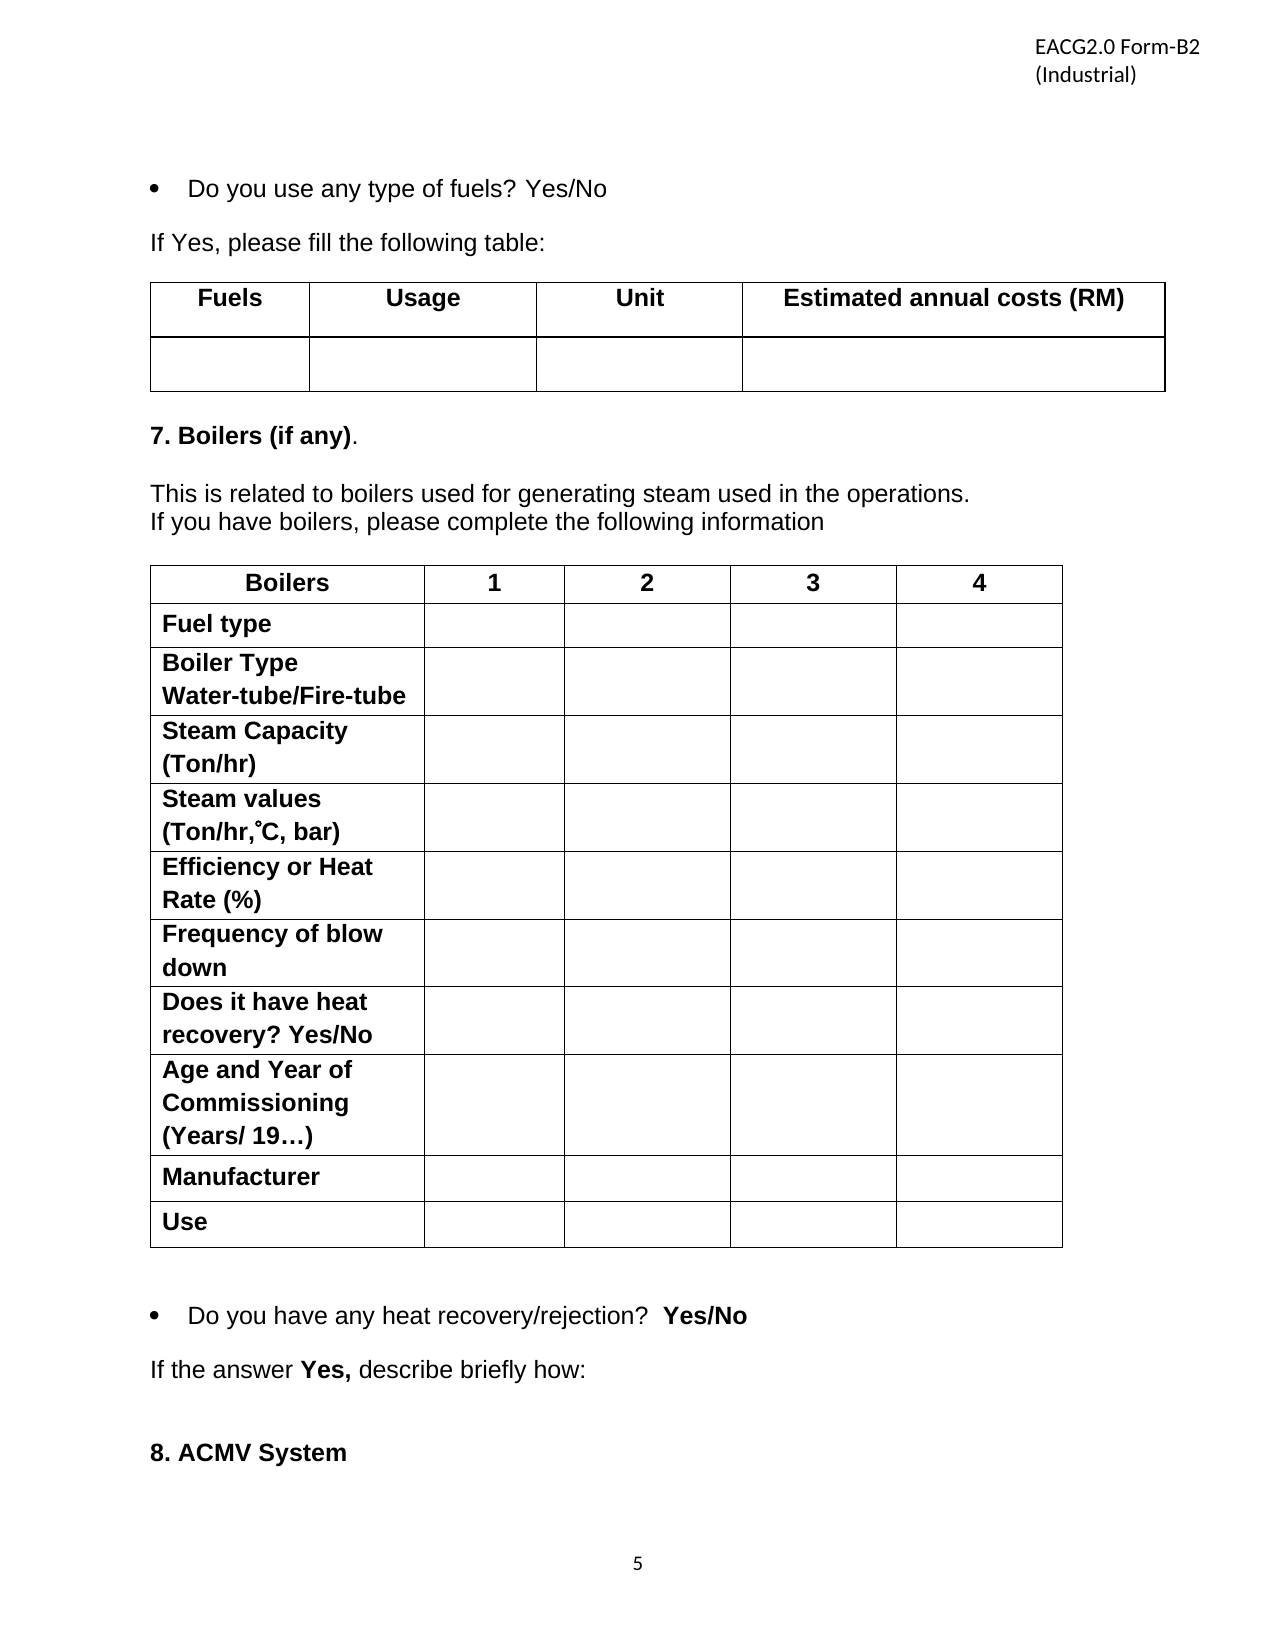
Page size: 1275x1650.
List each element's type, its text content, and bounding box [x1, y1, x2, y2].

table_header Unit [537, 283, 742, 336]
table_cell [897, 648, 1062, 715]
subtitle This is related to boilers used for generating steam used in the operations. [150, 478, 1125, 507]
table_cell [731, 852, 896, 918]
table_cell Boiler Type Water-tube/Fire-tube [151, 648, 424, 715]
table_cell [565, 852, 730, 918]
subtitle If you have boilers, please complete the following information [150, 507, 1125, 536]
table_header Usage [310, 283, 536, 336]
table_cell [731, 1156, 896, 1201]
table_cell Steam Capacity (Ton/hr) [151, 716, 424, 783]
table_cell [897, 1055, 1062, 1155]
table_cell [897, 920, 1062, 986]
table_cell [425, 1202, 564, 1247]
table_header 4 [897, 566, 1062, 603]
table_cell Use [151, 1202, 424, 1247]
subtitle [150, 1355, 1125, 1384]
table_header Estimated annual costs (RM) [743, 283, 1164, 336]
table_cell [731, 1202, 896, 1247]
table_cell [731, 920, 896, 986]
table_cell [897, 1156, 1062, 1201]
table_header Boilers [151, 566, 424, 603]
subtitle 7. Boilers (if any). [150, 421, 1125, 450]
table_cell [565, 784, 730, 851]
table_cell [425, 604, 564, 647]
table_cell [731, 716, 896, 783]
subtitle 8. ACMV System [150, 1438, 1125, 1466]
table_cell [151, 338, 309, 391]
table_cell [425, 648, 564, 715]
table_cell Does it have heat recovery? Yes/No [151, 987, 424, 1054]
list Do you use any type of fuels? Yes/No [150, 174, 1125, 203]
table_cell [897, 987, 1062, 1054]
table_cell [565, 1156, 730, 1201]
table_cell [565, 1055, 730, 1155]
table_cell [743, 338, 1164, 391]
table_cell [537, 338, 742, 391]
table_cell [310, 338, 536, 391]
table_header Fuels [151, 283, 309, 336]
table_cell Age and Year of Commissioning (Years/ 19…) [151, 1055, 424, 1155]
table_cell [897, 1202, 1062, 1247]
table_cell [425, 987, 564, 1054]
table_cell Manufacturer [151, 1156, 424, 1201]
table_cell [425, 716, 564, 783]
table_cell [731, 648, 896, 715]
table_cell [565, 920, 730, 986]
table_cell [565, 716, 730, 783]
table_cell [731, 1055, 896, 1155]
table_cell [565, 987, 730, 1054]
table_cell [897, 604, 1062, 647]
table_cell [731, 604, 896, 647]
table_cell [425, 920, 564, 986]
table_cell [731, 784, 896, 851]
table_cell Frequency of blow down [151, 920, 424, 986]
table_cell [425, 1055, 564, 1155]
table_cell [897, 716, 1062, 783]
table_cell [565, 604, 730, 647]
table_cell [565, 648, 730, 715]
table_cell [425, 1156, 564, 1201]
table_cell [565, 1202, 730, 1247]
table_cell [425, 784, 564, 851]
table_header 3 [731, 566, 896, 603]
table_cell Fuel type [151, 604, 424, 647]
table_cell [897, 852, 1062, 918]
table_header 1 [425, 566, 564, 603]
table_cell Steam values (Ton/hr,C, bar) [151, 784, 424, 851]
text If Yes, please fill the following table: [150, 228, 1125, 257]
subtitle Do you have any heat recovery/rejection? Yes/No [150, 1301, 1125, 1330]
table_cell [731, 987, 896, 1054]
table_cell [897, 784, 1062, 851]
table_header 2 [565, 566, 730, 603]
table_cell [425, 852, 564, 918]
table_cell Efficiency or Heat Rate (%) [151, 852, 424, 918]
